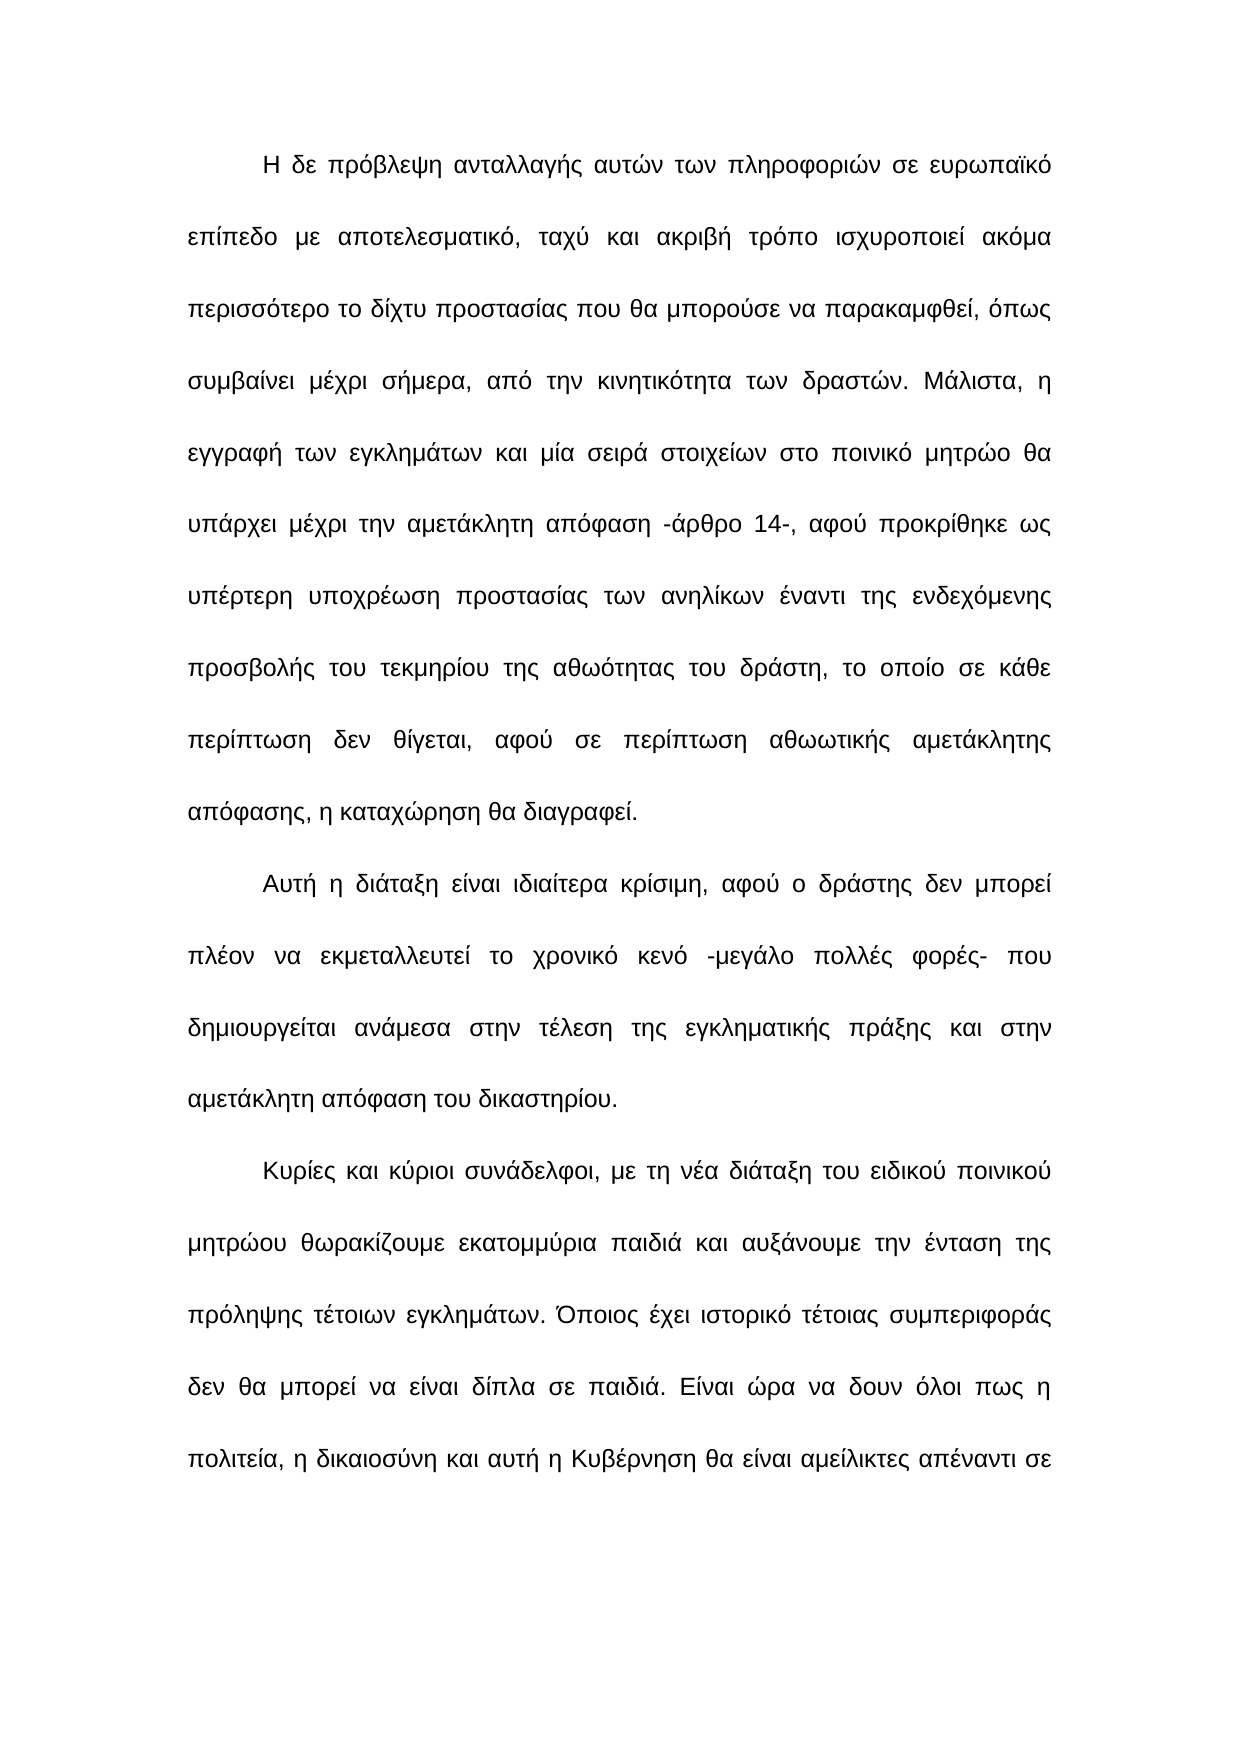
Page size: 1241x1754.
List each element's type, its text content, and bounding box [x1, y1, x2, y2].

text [187, 1156, 1053, 1472]
text Αυτή η διάταξη είναι ιδιαίτερα κρίσιμη, αφού ο δράστης δεν μπορεί πλέον να εκμεταλλευτεί το χρονικό κενό -μεγάλο πολλές φορές- που δημιουργείται ανάμεσα στην τέλεση της εγκληματικής πράξης και στην αμετάκλητη απόφαση του δικαστηρίου. [187, 869, 1053, 1113]
text Η δε πρόβλεψη ανταλλαγής αυτών των πληροφοριών σε ευρωπαϊκό επίπεδο με αποτελεσματικό, ταχύ και ακριβή τρόπο ισχυροποιεί ακόμα περισσότερο το δίχτυ προστασίας που θα μπορούσε να παρακαμφθεί, όπως συμβαίνει μέχρι σήμερα, από την κινητικότητα των δραστών. Μάλιστα, η εγγραφή των εγκλημάτων και μία σειρά στοιχείων στο ποινικό μητρώο θα υπάρχει μέχρι την αμετάκλητη απόφαση -άρθρο 14-, αφού προκρίθηκε ως υπέρτερη υποχρέωση προστασίας των ανηλίκων έναντι της ενδεχόμενης προσβολής του τεκμηρίου της αθωότητας του δράστη, το οποίο σε κάθε περίπτωση δεν θίγεται, αφού σε περίπτωση αθωωτικής αμετάκλητης απόφασης, η καταχώρηση θα διαγραφεί. [187, 150, 1053, 826]
